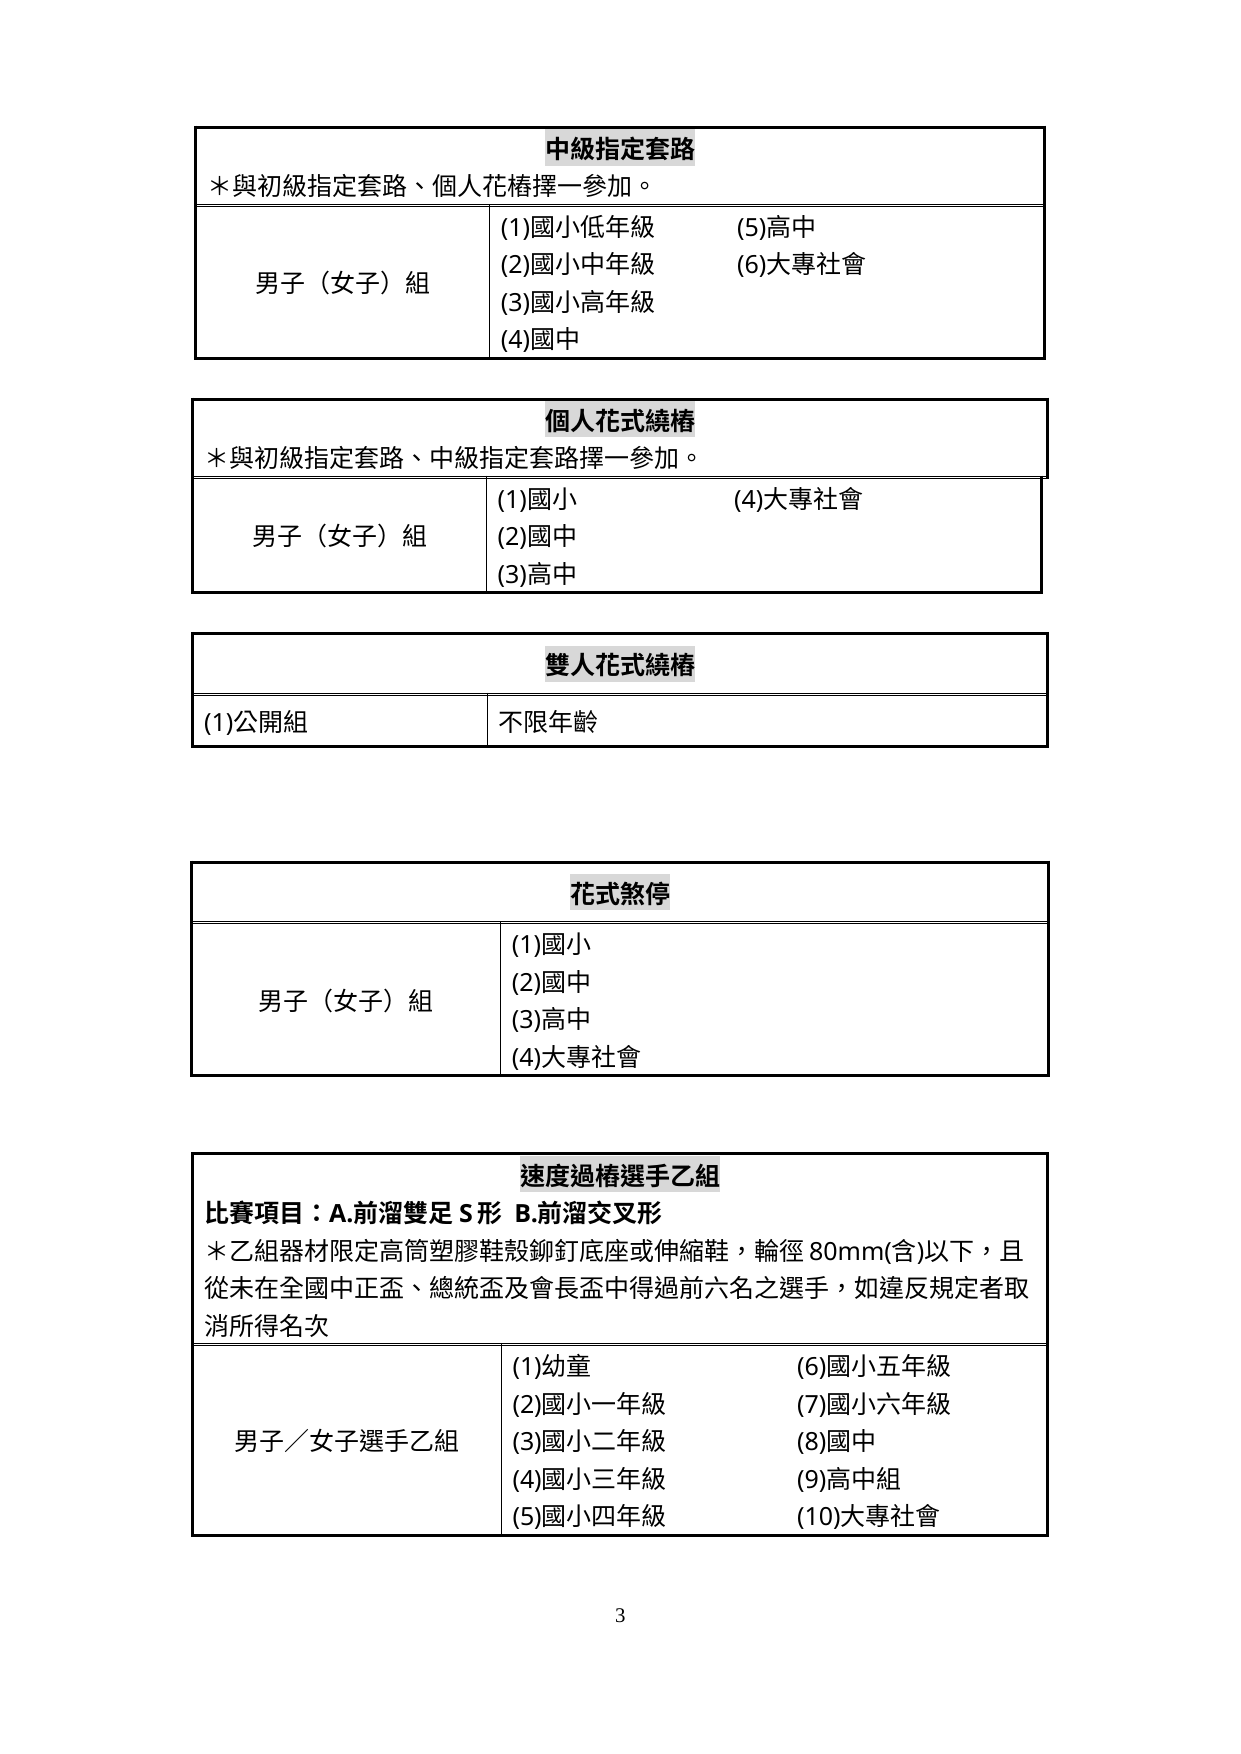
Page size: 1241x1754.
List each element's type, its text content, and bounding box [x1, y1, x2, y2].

table_cell (5)高中 (6)大專社會 [726, 207, 1043, 357]
table_cell (4)大專社會 [723, 479, 1040, 591]
table_cell (1)國小 (2)國中 (3)高中 [487, 479, 723, 591]
table_cell 男子（女子）組 [194, 479, 486, 591]
table_cell (1)國小 (2)國中 (3)高中 (4)大專社會 [501, 924, 1047, 1074]
table_cell 不限年齡 [488, 696, 1046, 745]
table_cell 男子（女子）組 [197, 207, 489, 357]
table_header 速度過樁選手乙組 比賽項目：A.前溜雙足 S形 B.前溜交叉形 ＊乙組器材限定高筒塑膠鞋殼鉚釘底座或伸縮鞋，輪徑80mm(含)以下，且從未在全國中正盃、總統盃及會長盃中得過前六名之選手，如違反規定者取消所得名次 [194, 1155, 1046, 1343]
table_header 花式煞停 [193, 864, 1047, 921]
table_header 雙人花式繞樁 [194, 635, 1046, 692]
table_cell (1)幼童 (2)國小一年級 (3)國小二年級 (4)國小三年級 (5)國小四年級 [502, 1346, 786, 1533]
table_header 中級指定套路 ＊與初級指定套路、個人花樁擇一參加。 [197, 129, 1043, 204]
table_cell (1)國小低年級 (2)國小中年級 (3)國小高年級 (4)國中 [490, 207, 726, 357]
table_cell (1)公開組 [194, 696, 487, 745]
table_cell 男子／女子選手乙組 [194, 1346, 501, 1533]
table_cell (6)國小五年級 (7)國小六年級 (8)國中 (9)高中組 (10)大專社會 [786, 1346, 1046, 1533]
table_header 個人花式繞樁 ＊與初級指定套路、中級指定套路擇一參加。 [194, 401, 1046, 476]
table_cell 男子（女子）組 [193, 924, 500, 1074]
